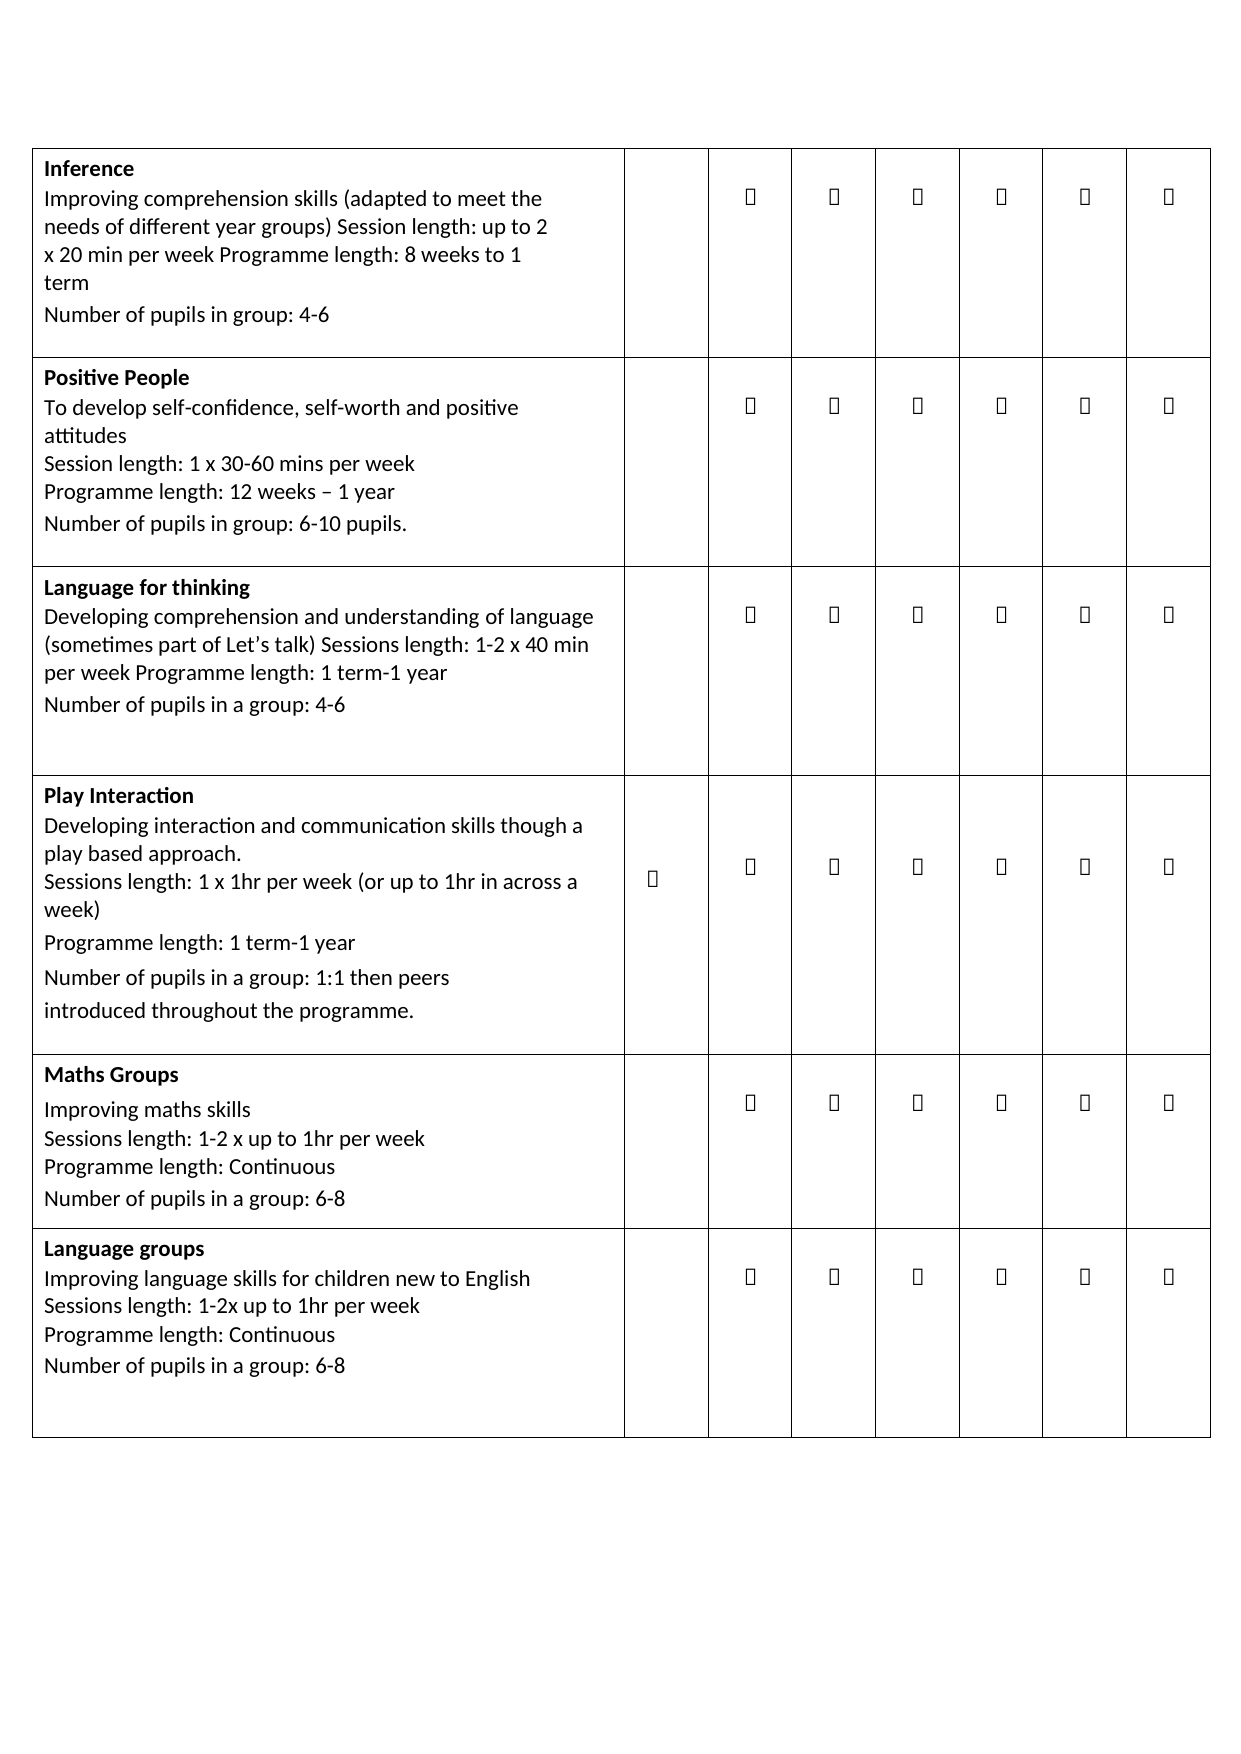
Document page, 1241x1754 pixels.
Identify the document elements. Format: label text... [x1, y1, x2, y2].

table_cell  [876, 567, 959, 775]
table_cell  [876, 776, 959, 1054]
table_cell  [876, 1229, 959, 1437]
table_cell [625, 358, 708, 566]
table_cell  [876, 358, 959, 566]
table_cell Maths Groups Improving maths skills Sessions length: 1-2 x up to 1hr per week Programme length: Continuous Number of pupils in a group: 6-8 [33, 1055, 624, 1228]
table_cell  [709, 358, 791, 566]
table_cell  [960, 567, 1042, 775]
table_cell  [1043, 1229, 1126, 1437]
table_cell Positive People To develop self-confidence, self-worth and positive attitudes Session length: 1 x 30-60 mins per week Programme length: 12 weeks – 1 year Number of pupils in group: 6-10 pupils. [33, 358, 624, 566]
table_cell  [1127, 567, 1210, 775]
table_cell  [1127, 358, 1210, 566]
table_cell Language groups Improving language skills for children new to English Sessions length: 1-2x up to 1hr per week Programme length: Continuous Number of pupils in a group: 6-8 [33, 1229, 624, 1437]
table_cell [625, 567, 708, 775]
table_cell  [792, 358, 875, 566]
table_header Inference Improving comprehension skills (adapted to meet the needs of different year groups) Session length: up to 2 x 20 min per week Programme length: 8 weeks to 1 term Number of pupils in group: 4-6 [33, 149, 624, 357]
table_cell Language for thinking Developing comprehension and understanding of language (sometimes part of Let’s talk) Sessions length: 1-2 x 40 min per week Programme length: 1 term-1 year Number of pupils in a group: 4-6 [33, 567, 624, 775]
table_cell  [960, 358, 1042, 566]
table_cell  [792, 1055, 875, 1228]
table_header  [876, 149, 959, 357]
table_cell  [709, 1229, 791, 1437]
table_cell  [709, 776, 791, 1054]
table_header  [1127, 149, 1210, 357]
table_header  [709, 149, 791, 357]
table_cell  [1043, 567, 1126, 775]
table_cell  [1127, 1055, 1210, 1228]
table_cell  [960, 776, 1042, 1054]
table_header  [1043, 149, 1126, 357]
table_cell  [709, 567, 791, 775]
table_cell  [1043, 776, 1126, 1054]
table_cell [625, 1055, 708, 1228]
table_cell  [1127, 776, 1210, 1054]
table_cell  [792, 776, 875, 1054]
table_header [625, 149, 708, 357]
table_cell  [792, 1229, 875, 1437]
table_cell  [1043, 358, 1126, 566]
table_header  [792, 149, 875, 357]
table_cell  [960, 1055, 1042, 1228]
table_cell  [876, 1055, 959, 1228]
table_header  [960, 149, 1042, 357]
table_cell  [792, 567, 875, 775]
table_cell  [1043, 1055, 1126, 1228]
table_cell  [709, 1055, 791, 1228]
table_cell  [625, 776, 708, 1054]
table_cell  [960, 1229, 1042, 1437]
table_cell  [1127, 1229, 1210, 1437]
table_cell Play Interaction Developing interaction and communication skills though a play based approach. Sessions length: 1 x 1hr per week (or up to 1hr in across a week) Programme length: 1 term-1 year Number of pupils in a group: 1:1 then peers introduced throughout the programme. [33, 776, 624, 1054]
table_cell [625, 1229, 708, 1437]
